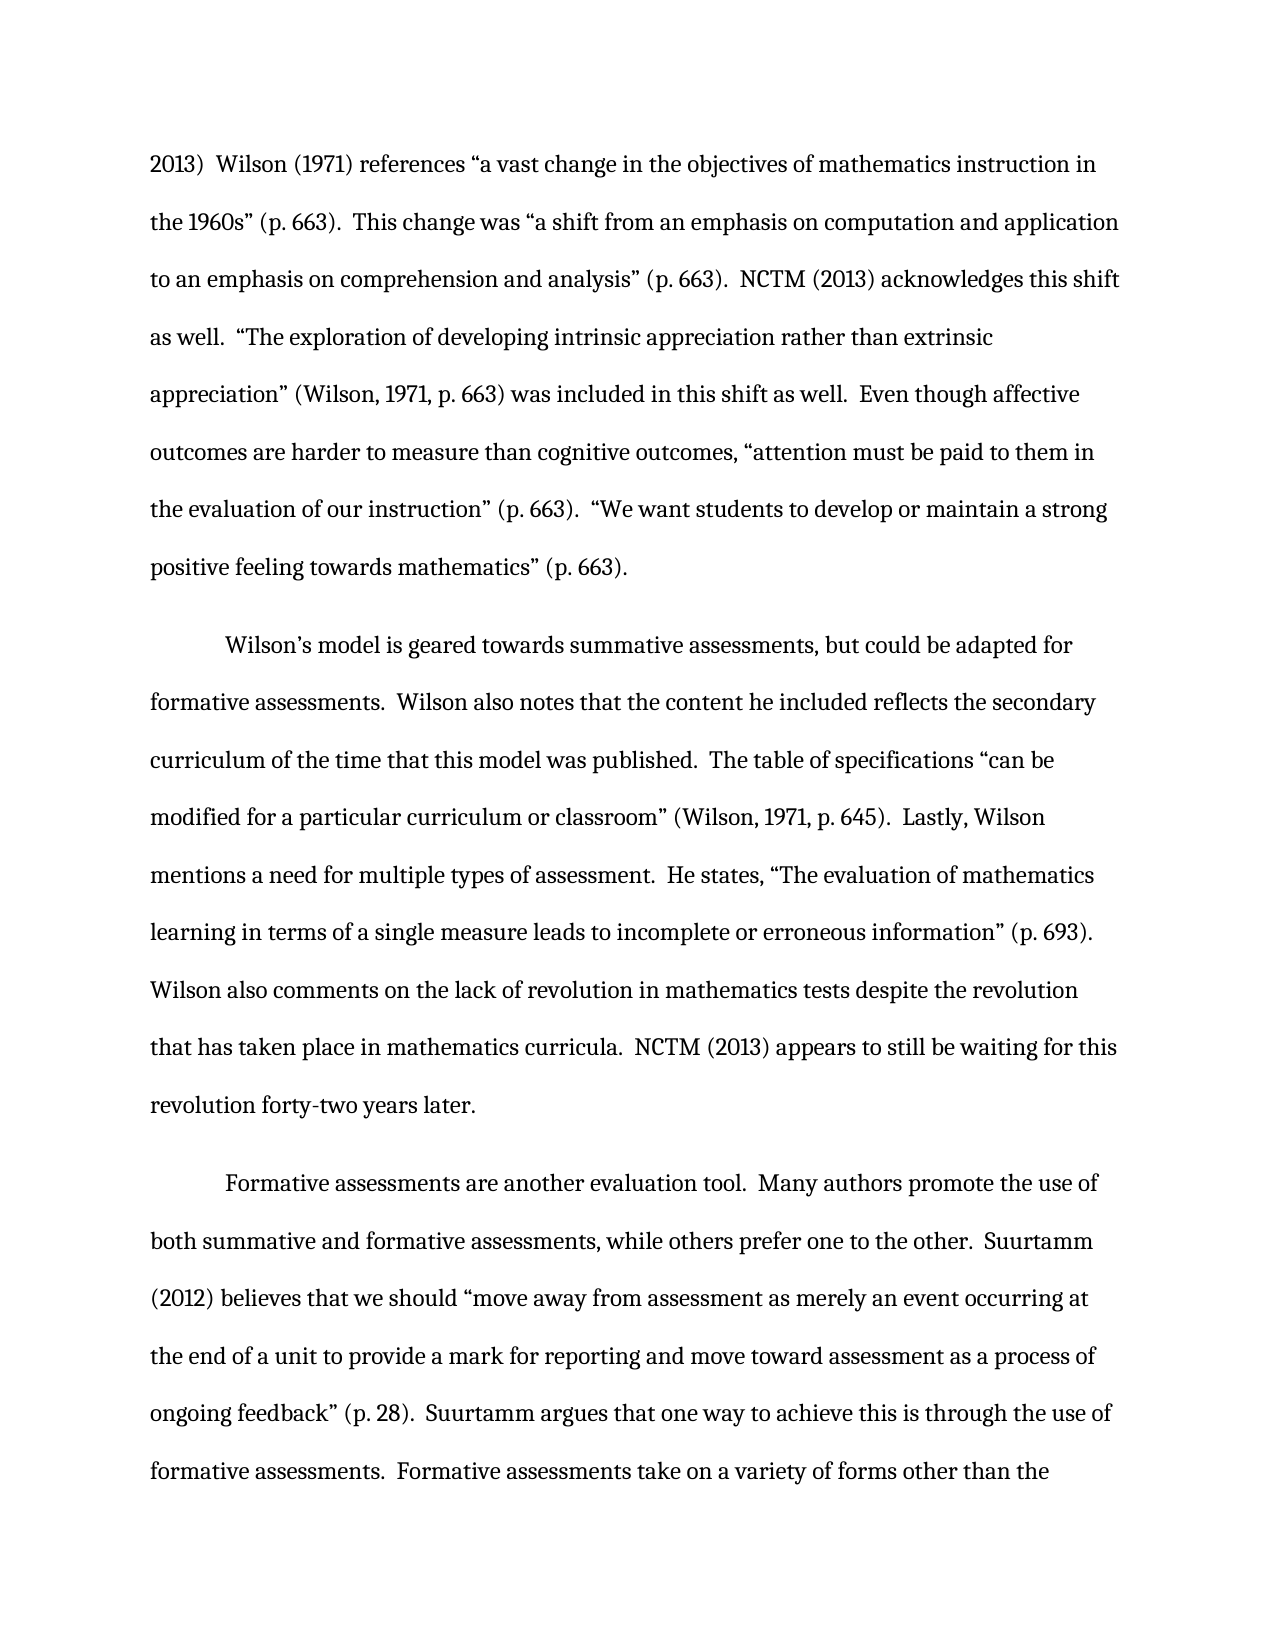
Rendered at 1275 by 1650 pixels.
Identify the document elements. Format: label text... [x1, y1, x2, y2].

text Wilson’s model is geared towards summative assessments, but could be adapted for formative assessments. Wilson also notes that the content he included reflects the secondary curriculum of the time that this model was published. The table of specifications “can be modified for a particular curriculum or classroom” (Wilson, 1971, p. 645). Lastly, Wilson mentions a need for multiple types of assessment. He states, “The evaluation of mathematics learning in terms of a single measure leads to incomplete or erroneous information” (p. 693). Wilson also comments on the lack of revolution in mathematics tests despite the revolution that has taken place in mathematics curricula. NCTM (2013) appears to still be waiting for this revolution forty-two years later. [150, 631, 1125, 1119]
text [150, 150, 1125, 581]
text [150, 1169, 1125, 1485]
